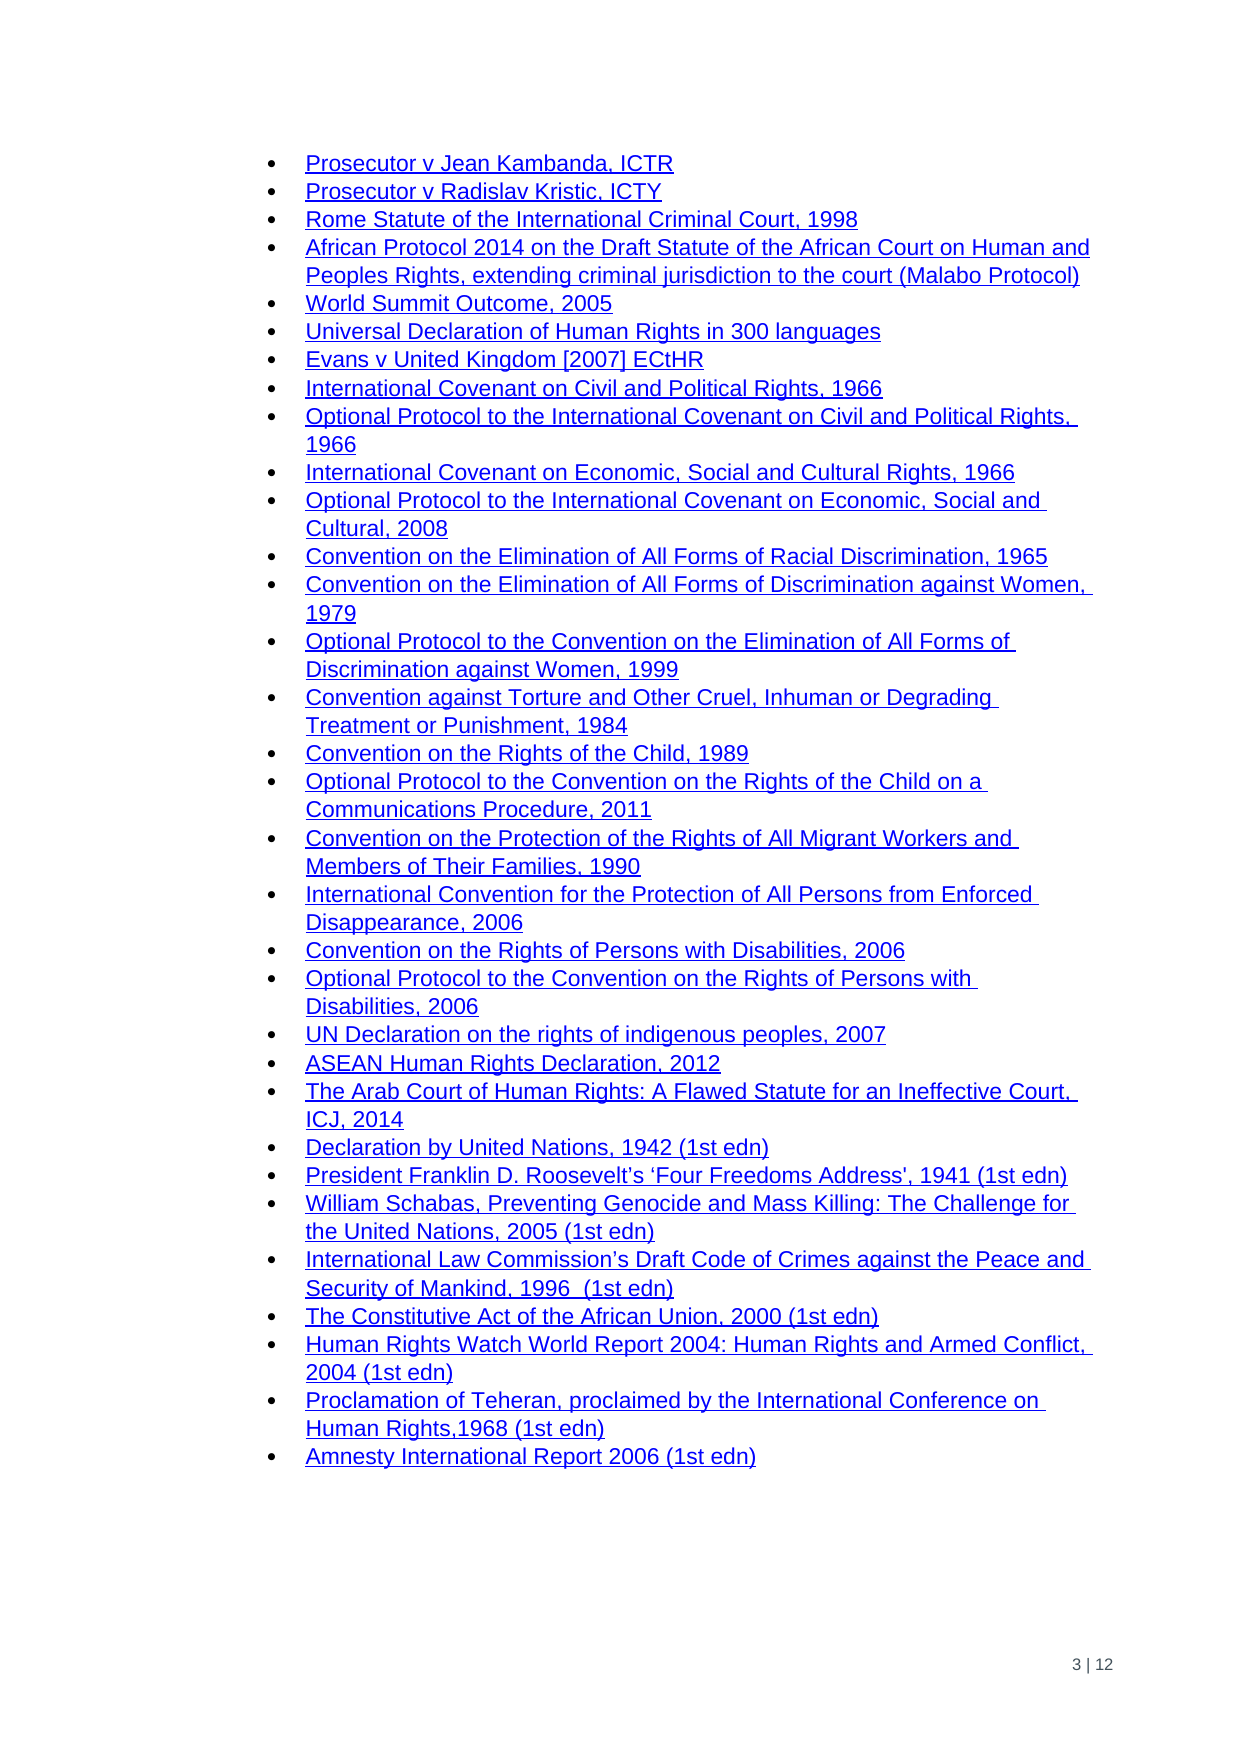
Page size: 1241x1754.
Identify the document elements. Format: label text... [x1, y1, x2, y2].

list International Law Commission’s Draft Code of Crimes against the Peace and Security of Mankind, 1996 (1st edn) [268, 1244, 1092, 1301]
list Human Rights Watch World Report 2004: Human Rights and Armed Conflict, 2004 (1st edn) [268, 1329, 1092, 1385]
list Universal Declaration of Human Rights in 300 languages [268, 316, 1092, 344]
list Prosecutor v Radislav Kristic, ICTY [268, 176, 1092, 204]
list Optional Protocol to the International Covenant on Civil and Political Rights, 1966 [268, 401, 1092, 457]
list The Constitutive Act of the African Union, 2000 (1st edn) [268, 1301, 1092, 1329]
list International Covenant on Civil and Political Rights, 1966 [268, 373, 1092, 401]
list ASEAN Human Rights Declaration, 2012 [268, 1048, 1092, 1076]
list Optional Protocol to the International Covenant on Economic, Social and Cultural, 2008 [268, 485, 1092, 541]
list Convention on the Elimination of All Forms of Discrimination against Women, 1979 [268, 569, 1092, 626]
list Convention against Torture and Other Cruel, Inhuman or Degrading Treatment or Punishment, 1984 [268, 682, 1092, 738]
list Convention on the Protection of the Rights of All Migrant Workers and Members of Their Families, 1990 [268, 823, 1092, 879]
list African Protocol 2014 on the Draft Statute of the African Court on Human and Peoples Rights, extending criminal jurisdiction to the court (Malabo Protocol) [268, 232, 1092, 288]
list World Summit Outcome, 2005 [268, 288, 1092, 316]
list The Arab Court of Human Rights: A Flawed Statute for an Ineffective Court, ICJ, 2014 [268, 1076, 1092, 1132]
list Proclamation of Teheran, proclaimed by the International Conference on Human Rights,1968 (1st edn) [268, 1385, 1092, 1441]
list UN Declaration on the rights of indigenous peoples, 2007 [268, 1019, 1092, 1048]
list International Convention for the Protection of All Persons from Enforced Disappearance, 2006 [268, 879, 1092, 935]
list President Franklin D. Roosevelt’s ‘Four Freedoms Address', 1941 (1st edn) [268, 1160, 1092, 1188]
list Convention on the Rights of Persons with Disabilities, 2006 [268, 935, 1092, 963]
list Optional Protocol to the Convention on the Elimination of All Forms of Discrimination against Women, 1999 [268, 626, 1092, 682]
list Rome Statute of the International Criminal Court, 1998 [268, 204, 1092, 232]
list Convention on the Elimination of All Forms of Racial Discrimination, 1965 [268, 541, 1092, 569]
list Amnesty International Report 2006 (1st edn) [268, 1441, 1092, 1469]
list Declaration by United Nations, 1942 (1st edn) [268, 1132, 1092, 1160]
list Evans v United Kingdom [2007] ECtHR [268, 344, 1092, 373]
list Convention on the Rights of the Child, 1989 [268, 738, 1092, 766]
list Optional Protocol to the Convention on the Rights of the Child on a Communications Procedure, 2011 [268, 766, 1092, 823]
list Prosecutor v Jean Kambanda, ICTR [268, 148, 1092, 176]
list International Covenant on Economic, Social and Cultural Rights, 1966 [268, 457, 1092, 485]
list Optional Protocol to the Convention on the Rights of Persons with Disabilities, 2006 [268, 963, 1092, 1019]
list William Schabas, Preventing Genocide and Mass Killing: The Challenge for the United Nations, 2005 (1st edn) [268, 1188, 1092, 1244]
